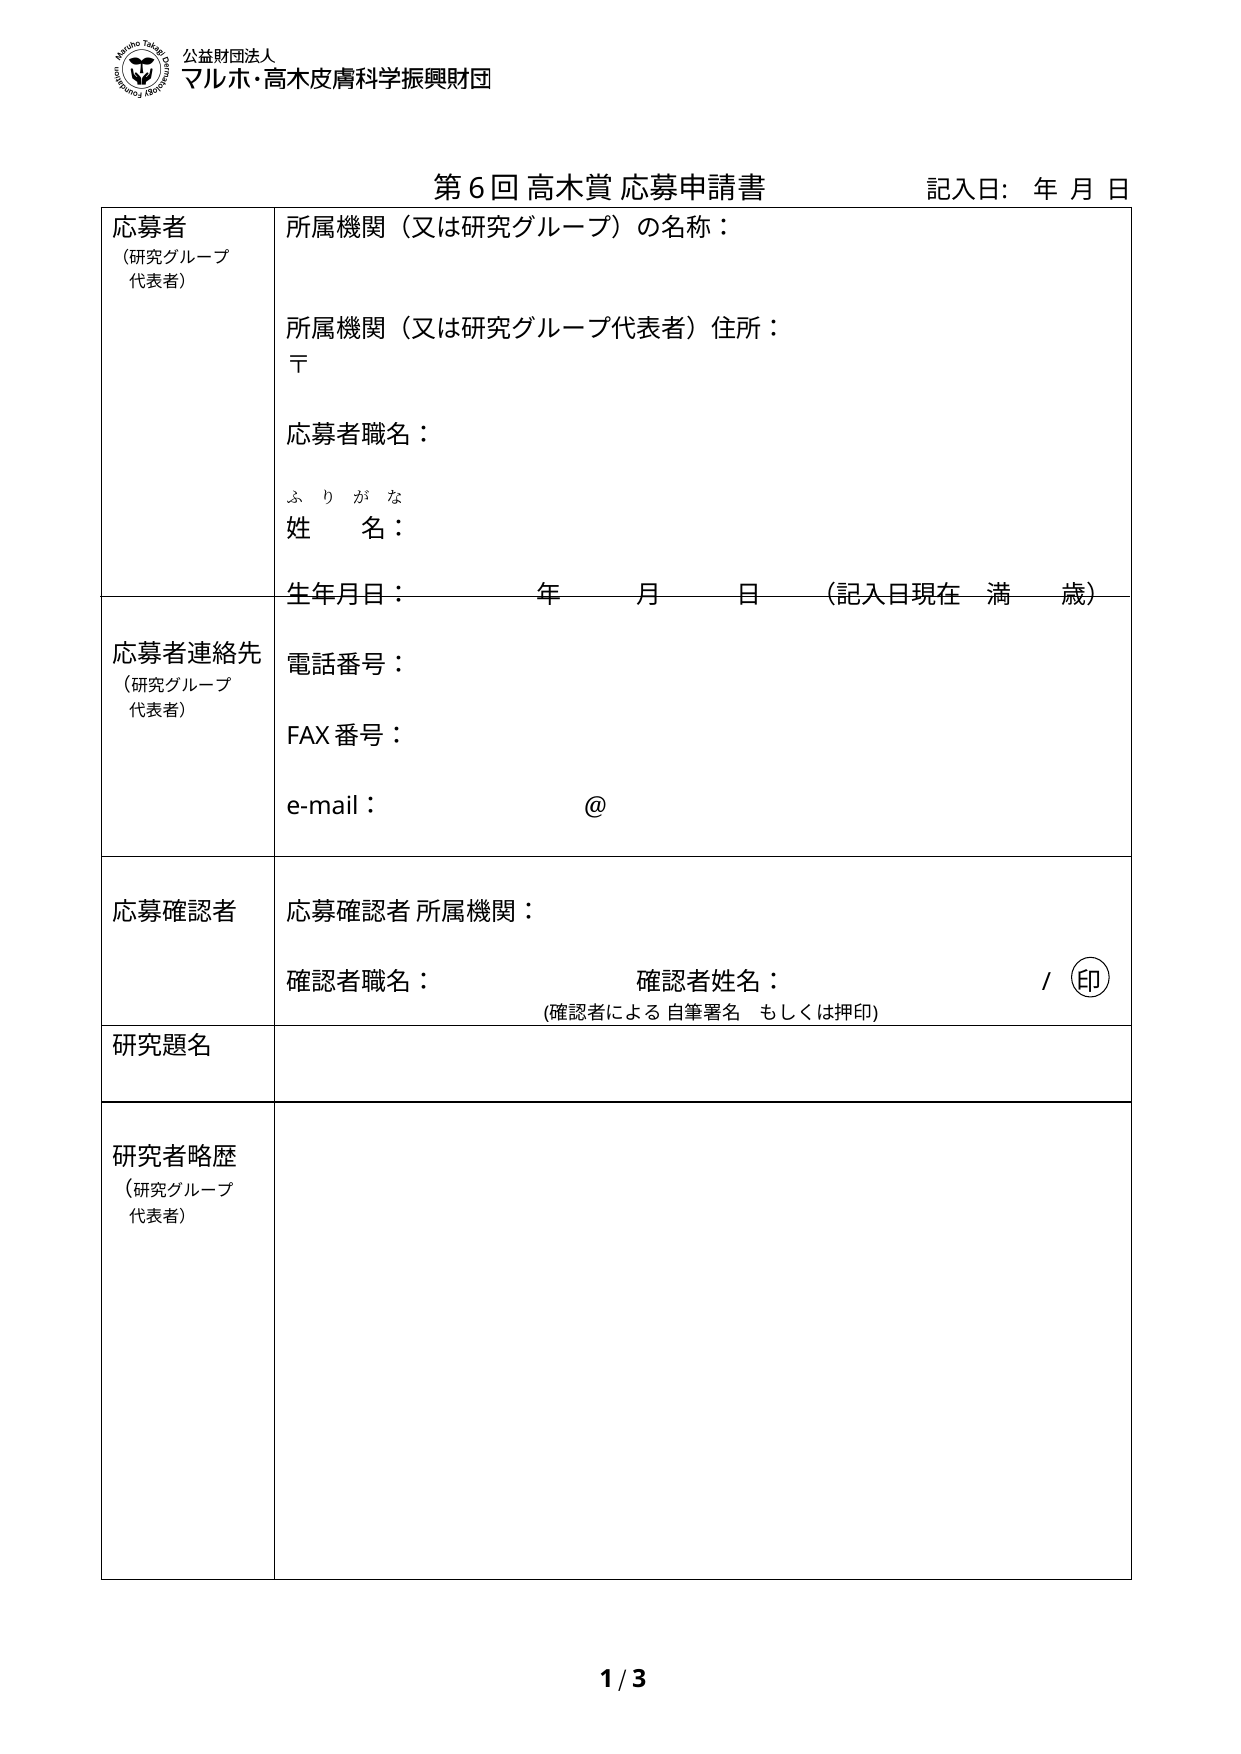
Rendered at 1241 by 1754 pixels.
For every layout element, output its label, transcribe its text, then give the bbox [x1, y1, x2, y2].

table_header 所属機関（又は研究グループ）の名称： 所属機関（又は研究グループ代表者）住所： 〒 応募者職名： ふ り が な 姓 名： 生年月日： 年 月 日 （記入日現在 満 歳） 電話番号： FAX番号： e-mail： @ [275, 208, 1131, 856]
table_header 応募者 （研究グループ 代表者） 応募者連絡先 （研究グループ 代表者） [102, 208, 274, 596]
table_cell 研究題名 [102, 1026, 274, 1101]
table_cell [275, 1103, 1131, 1579]
text 第6回 高木賞 応募申請書 記入日: 年 月 日 [112, 164, 1128, 207]
table_cell 応募確認者 [102, 857, 274, 1025]
table_cell 応募確認者 所属機関： 確認者職名： 確認者姓名： / 印 (確認者による 自筆署名 もしくは押印) [275, 857, 1131, 1025]
picture [114, 40, 490, 98]
table_header 応募者 （研究グループ 代表者） 応募者連絡先 （研究グループ 代表者） [102, 597, 274, 856]
table_cell [275, 1026, 1131, 1101]
table_cell 研究者略歴 （研究グループ 代表者） [102, 1103, 274, 1579]
